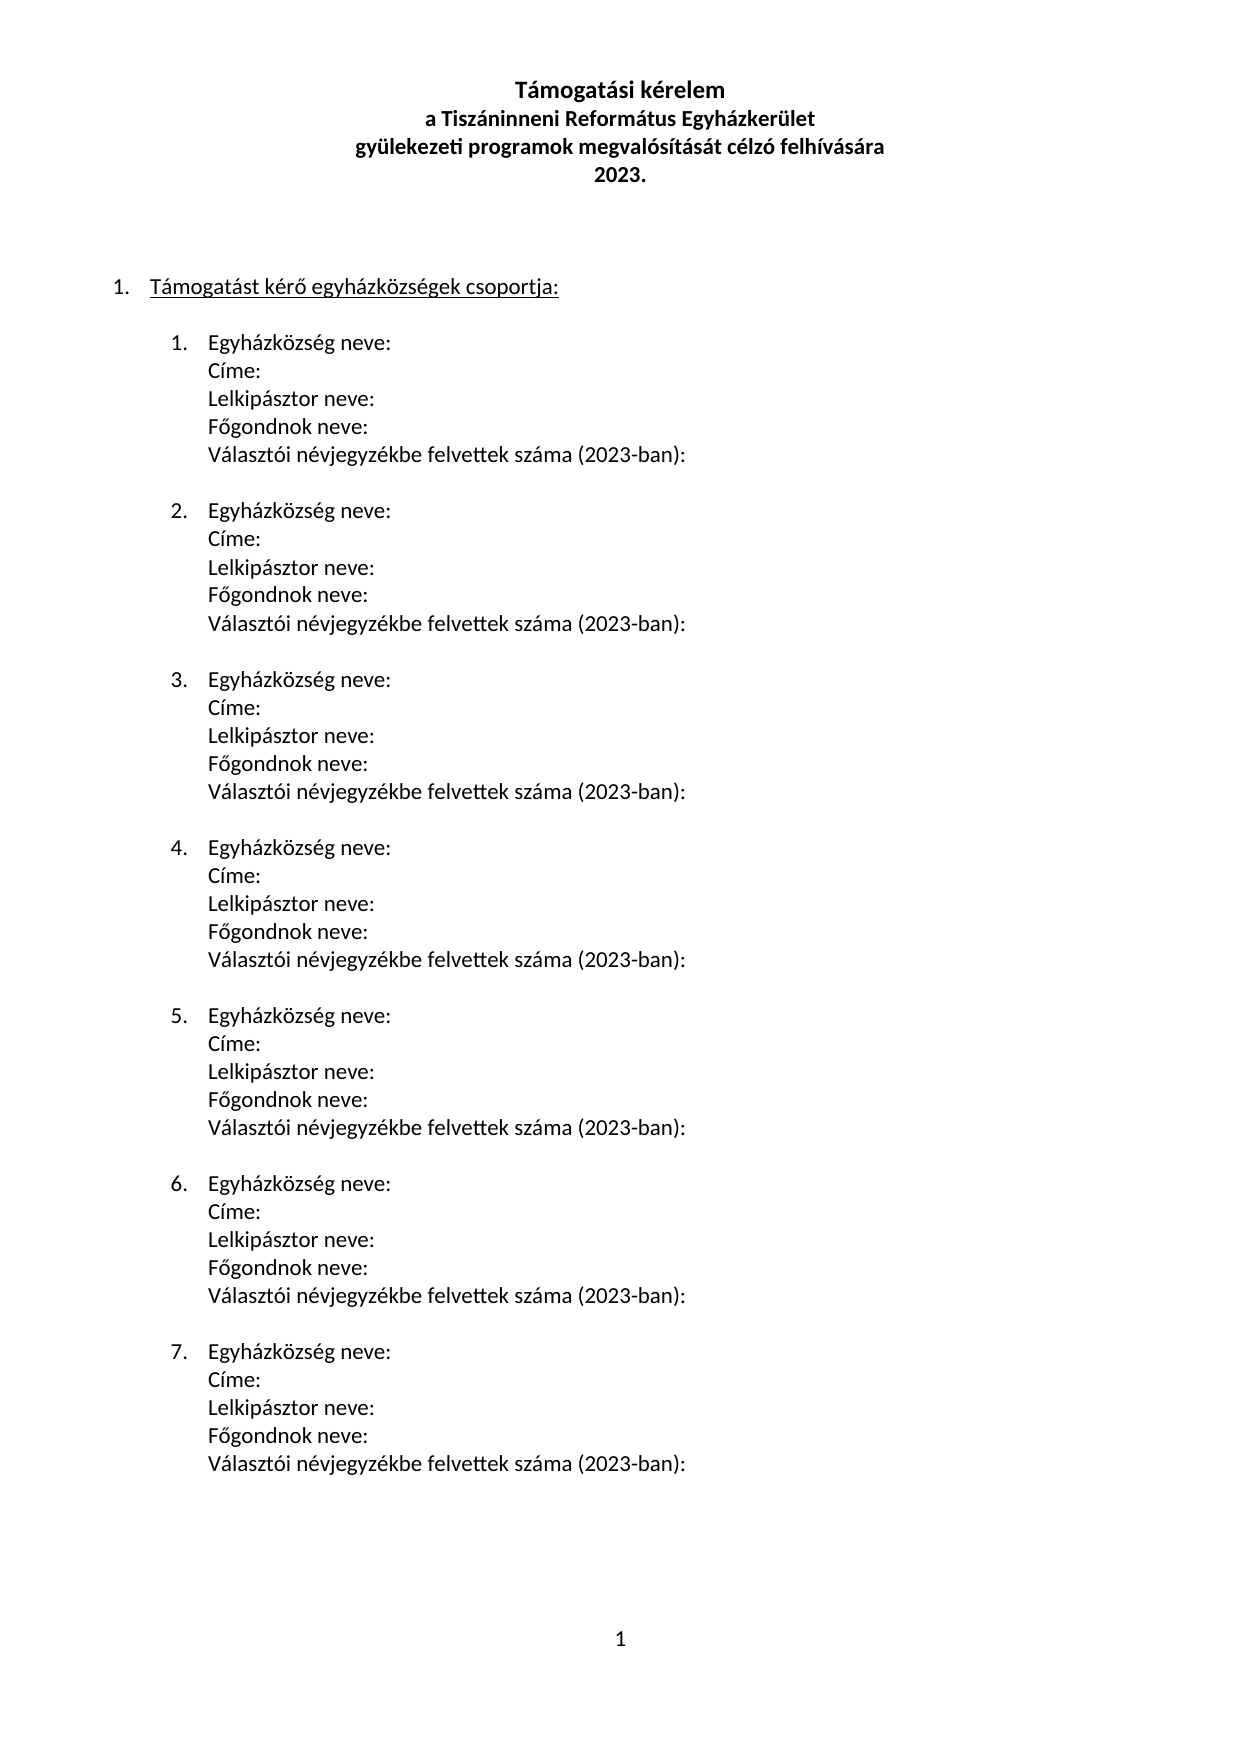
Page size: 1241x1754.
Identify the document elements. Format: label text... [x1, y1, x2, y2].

list Egyházközség neve: [170, 665, 1165, 693]
list Egyházközség neve: [170, 833, 1165, 861]
list Címe: [208, 356, 1165, 384]
list Címe: [208, 1197, 1165, 1225]
list Címe: [208, 861, 1165, 889]
list Címe: [208, 693, 1165, 721]
list Választói névjegyzékbe felvettek száma (2023-ban): [208, 441, 1165, 468]
list Egyházközség neve: [170, 1337, 1165, 1365]
list Főgondnok neve: [208, 917, 1165, 945]
list Választói névjegyzékbe felvettek száma (2023-ban): [208, 609, 1165, 637]
list Főgondnok neve: [208, 1085, 1165, 1113]
list Választói névjegyzékbe felvettek száma (2023-ban): [208, 945, 1165, 973]
list Lelkipásztor neve: [208, 889, 1165, 917]
list Lelkipásztor neve: [208, 1225, 1165, 1253]
list Választói névjegyzékbe felvettek száma (2023-ban): [208, 1449, 1165, 1477]
list Támogatást kérő egyházközségek csoportja: [112, 272, 1165, 300]
list Egyházközség neve: [170, 328, 1165, 356]
list Főgondnok neve: [208, 412, 1165, 441]
list Lelkipásztor neve: [208, 553, 1165, 581]
list Egyházközség neve: [170, 497, 1165, 524]
list Lelkipásztor neve: [208, 384, 1165, 412]
list Főgondnok neve: [208, 1421, 1165, 1449]
list Lelkipásztor neve: [208, 1393, 1165, 1421]
list Lelkipásztor neve: [208, 1057, 1165, 1085]
list Főgondnok neve: [208, 581, 1165, 609]
list Választói névjegyzékbe felvettek száma (2023-ban): [208, 1113, 1165, 1141]
list Címe: [208, 1365, 1165, 1393]
list Lelkipásztor neve: [208, 721, 1165, 749]
list Egyházközség neve: [170, 1001, 1165, 1029]
list Címe: [208, 524, 1165, 553]
list Címe: [208, 1029, 1165, 1057]
list Egyházközség neve: [170, 1169, 1165, 1197]
list Választói névjegyzékbe felvettek száma (2023-ban): [208, 777, 1165, 805]
list Főgondnok neve: [208, 749, 1165, 777]
list Főgondnok neve: [208, 1253, 1165, 1281]
list Választói névjegyzékbe felvettek száma (2023-ban): [208, 1281, 1165, 1309]
